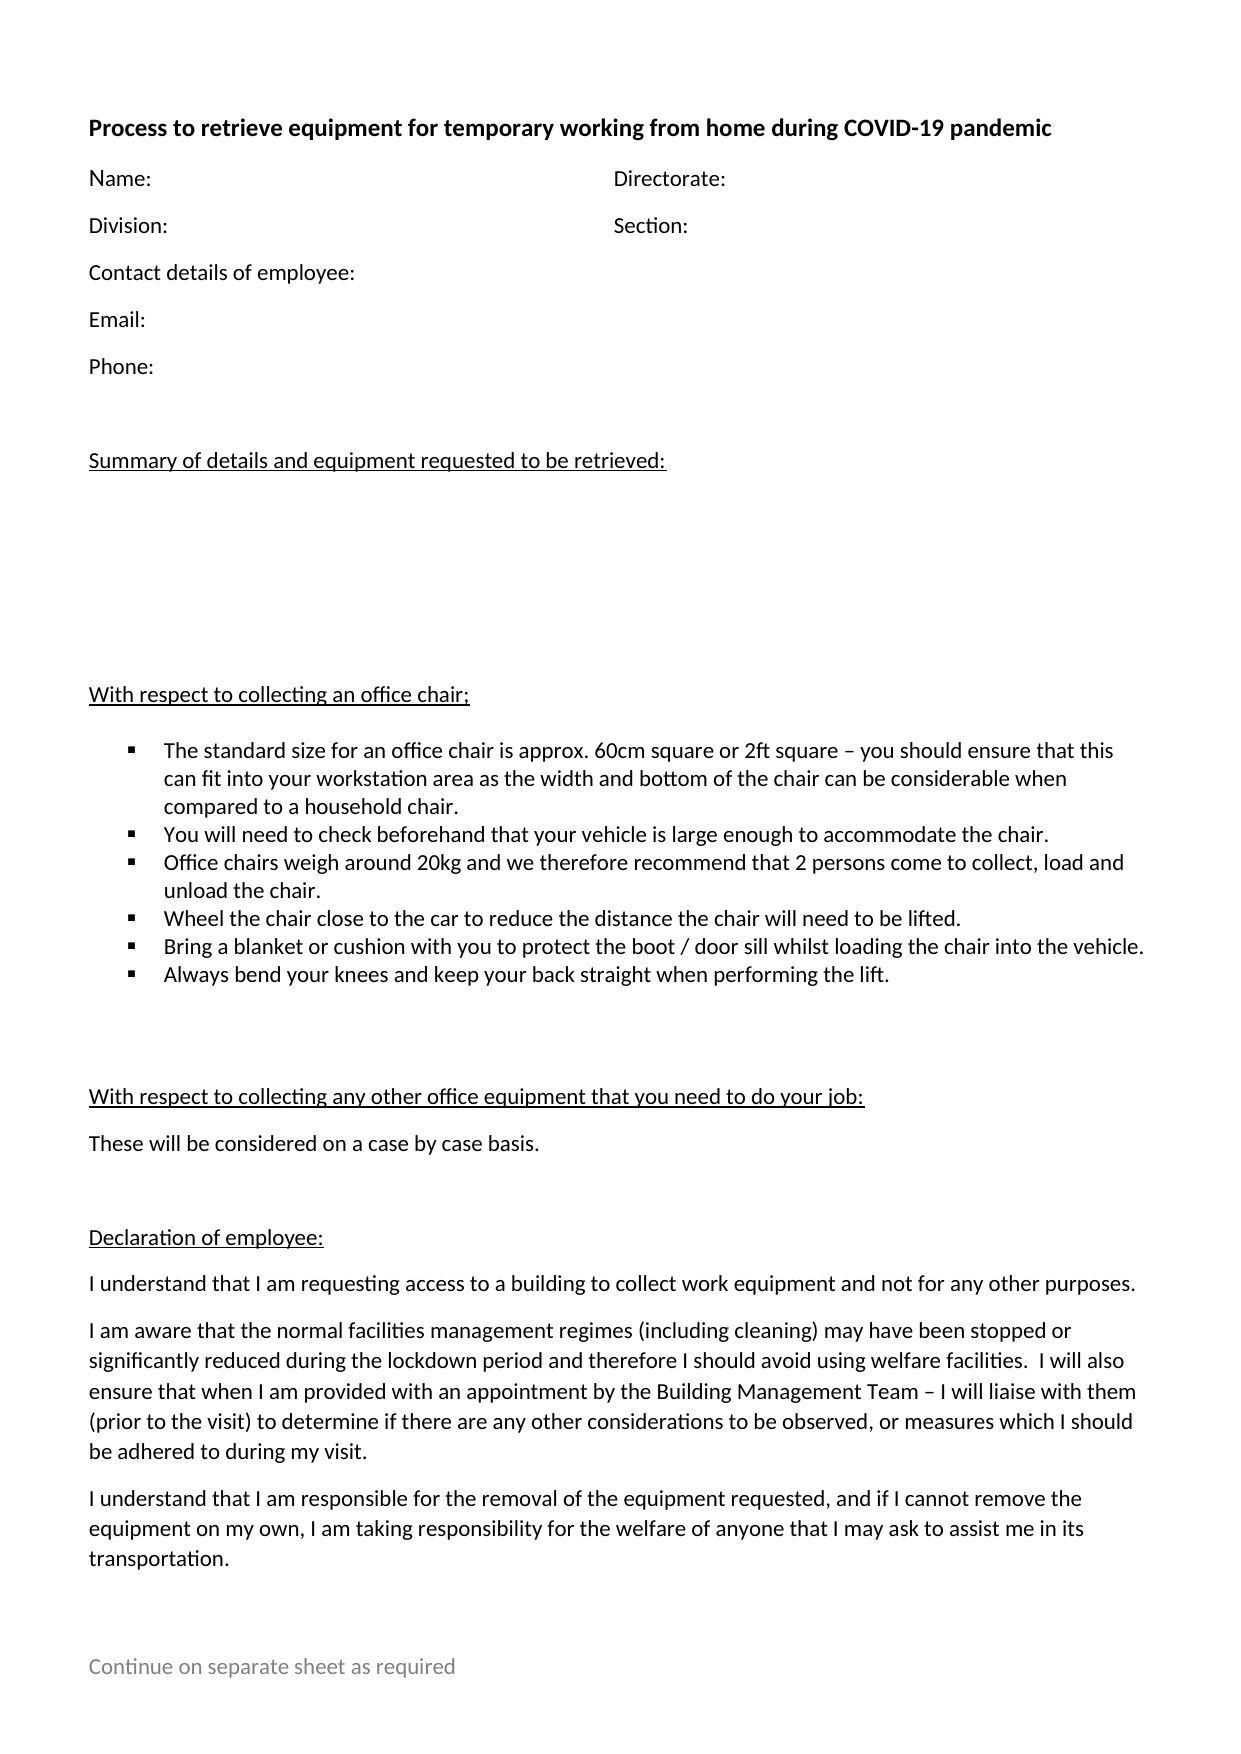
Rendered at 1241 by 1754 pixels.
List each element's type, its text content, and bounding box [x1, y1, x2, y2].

text Declaration of employee: [89, 1223, 1152, 1251]
text Contact details of employee: [89, 258, 1152, 286]
list The standard size for an office chair is approx. 60cm square or 2ft square – you should ensure that this can fit into your workstation area as the width and bottom of the chair can be considerable when compared to a household chair. [126, 736, 1152, 820]
text I am aware that the normal facilities management regimes (including cleaning) may have been stopped or significantly reduced during the lockdown period and therefore I should avoid using welfare facilities. I will also ensure that when I am provided with an appointment by the Building Management Team – I will liaise with them (prior to the visit) to determine if there are any other considerations to be observed, or measures which I should be adhered to during my visit. [89, 1316, 1152, 1465]
text Division: Section: [89, 211, 1152, 239]
list Always bend your knees and keep your back straight when performing the lift. [126, 960, 1152, 988]
list You will need to check beforehand that your vehicle is large enough to accommodate the chair. [126, 820, 1152, 848]
text These will be considered on a case by case basis. [89, 1129, 1152, 1157]
text Email: [89, 305, 1152, 333]
text I understand that I am requesting access to a building to collect work equipment and not for any other purposes. [89, 1269, 1152, 1298]
text Process to retrieve equipment for temporary working from home during COVID-19 pandemic [89, 112, 1152, 143]
text With respect to collecting any other office equipment that you need to do your job: [89, 1082, 1152, 1110]
text I understand that I am responsible for the removal of the equipment requested, and if I cannot remove the equipment on my own, I am taking responsibility for the welfare of anyone that I may ask to assist me in its transportation. [89, 1484, 1152, 1573]
text Phone: [89, 352, 1152, 380]
list Bring a blanket or cushion with you to protect the boot / door sill whilst loading the chair into the vehicle. [126, 932, 1152, 960]
text Name: Directorate: [89, 162, 1152, 192]
text With respect to collecting an office chair; [89, 680, 1152, 708]
list Wheel the chair close to the car to reduce the distance the chair will need to be lifted. [126, 904, 1152, 932]
list Office chairs weigh around 20kg and we therefore recommend that 2 persons come to collect, load and unload the chair. [126, 848, 1152, 904]
text Summary of details and equipment requested to be retrieved: [89, 446, 1152, 474]
